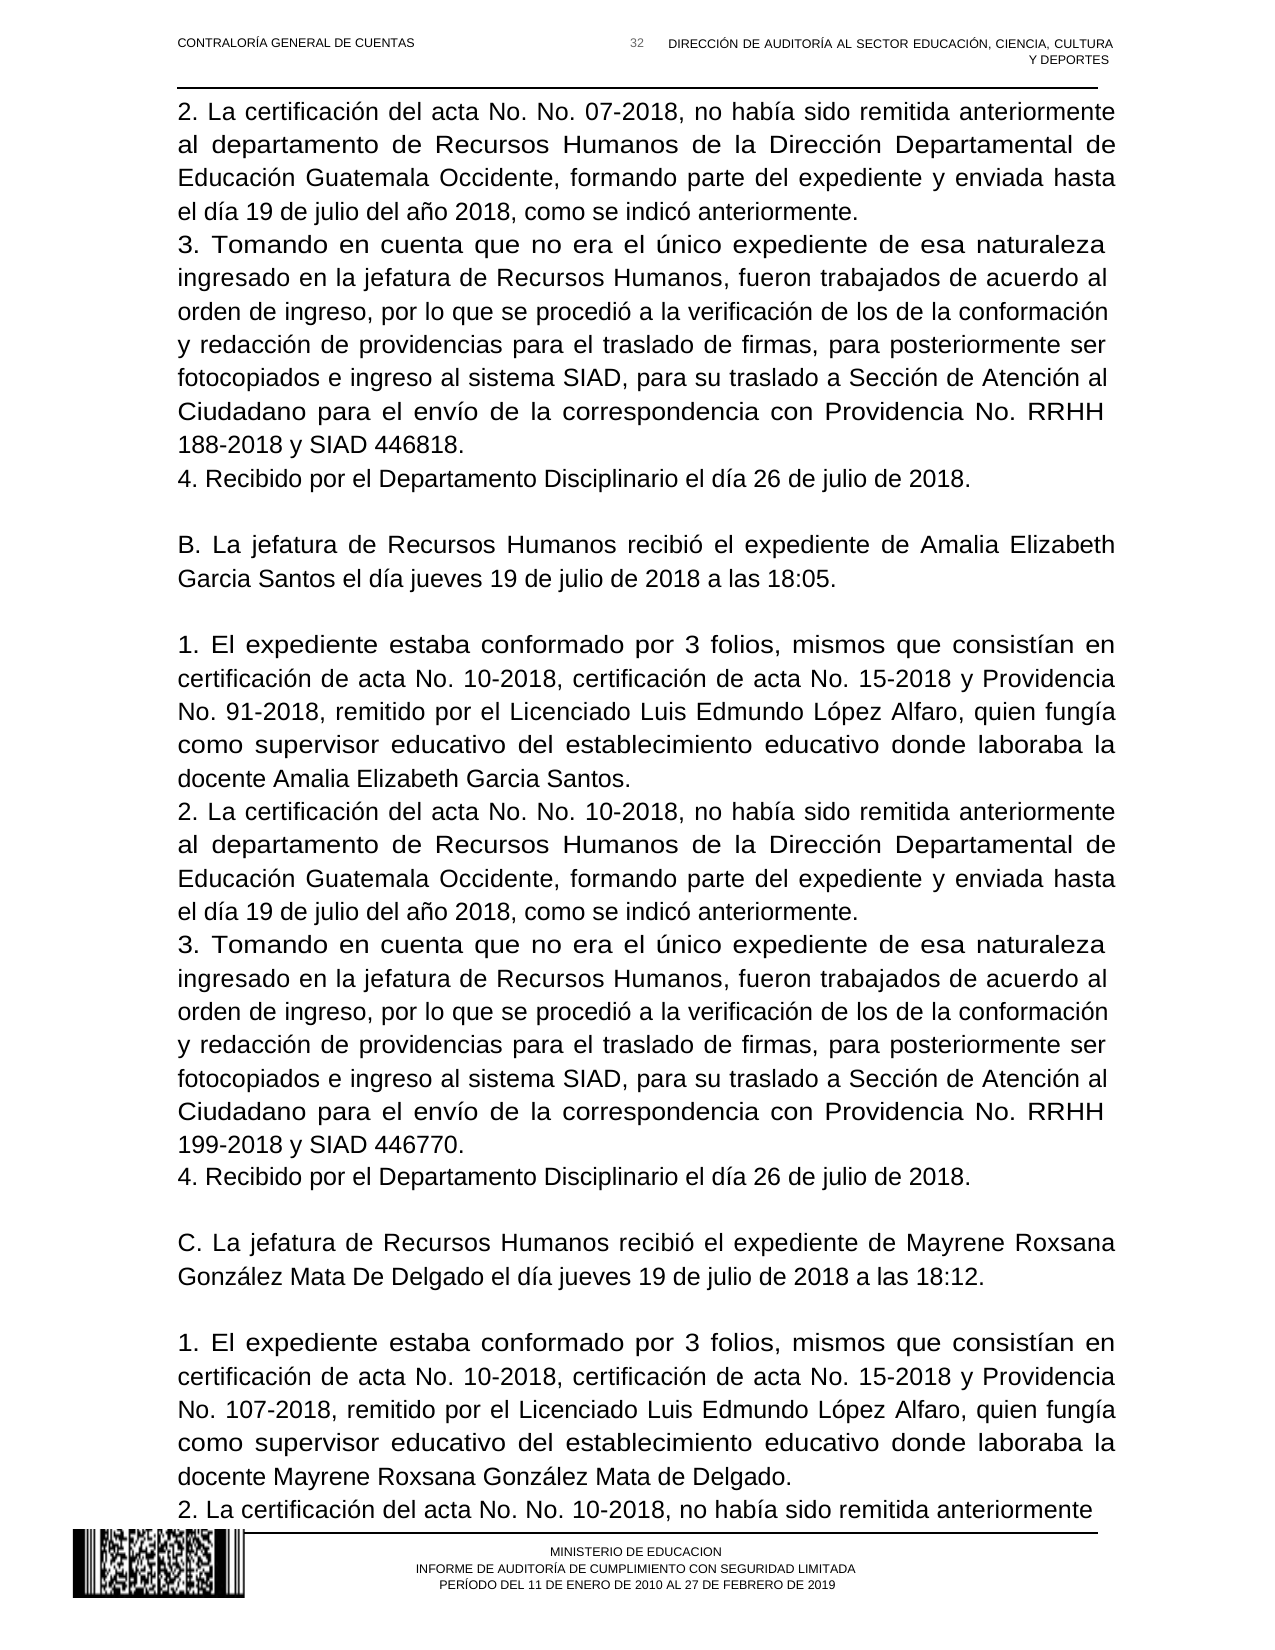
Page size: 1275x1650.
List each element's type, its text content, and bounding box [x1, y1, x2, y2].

text DIRECCIÓN DE AUDITORÍA AL SECTOR EDUCACIÓN, CIENCIA, CULTURA Y DEPORTES [668, 36, 1118, 67]
text MINISTERIO DE EDUCACION [550, 1545, 1275, 1559]
text 1. El expediente estaba conformado por 3 folios, mismos que consistían en certificación de acta No. 10-2018, certificación de acta No. 15-2018 y Providencia No. 91-2018, remitido por el Licenciado Luis Edmundo López Alfaro, quien fungía como supervisor educativo del establecimiento educativo donde laboraba la docente Amalia Elizabeth Garcia Santos. [177, 627, 1118, 794]
text 3. Tomando en cuenta que no era el único expediente de esa naturaleza ingresado en la jefatura de Recursos Humanos, fueron trabajados de acuerdo al orden de ingreso, por lo que se procedió a la verificación de los de la conformación y redacción de providencias para el traslado de firmas, para posteriormente ser fotocopiados e ingreso al sistema SIAD, para su traslado a Sección de Atención al Ciudadano para el envío de la correspondencia con Providencia No. RRHH 188-2018 y SIAD 446818. [177, 227, 1118, 460]
text 4. Recibido por el Departamento Disciplinario el día 26 de julio de 2018. [177, 464, 1275, 493]
text 2. La certificación del acta No. No. 07-2018, no había sido remitida anteriormente al departamento de Recursos Humanos de la Dirección Departamental de Educación Guatemala Occidente, formando parte del expediente y enviada hasta el día 19 de julio del año 2018, como se indicó anteriormente. [177, 93, 1118, 227]
text B. La jefatura de Recursos Humanos recibió el expediente de Amalia Elizabeth Garcia Santos el día jueves 19 de julio de 2018 a las 18:05. [177, 527, 1117, 594]
text 4. Recibido por el Departamento Disciplinario el día 26 de julio de 2018. [177, 1162, 1275, 1191]
text 1. El expediente estaba conformado por 3 folios, mismos que consistían en certificación de acta No. 10-2018, certificación de acta No. 15-2018 y Providencia No. 107-2018, remitido por el Licenciado Luis Edmundo López Alfaro, quien fungía como supervisor educativo del establecimiento educativo donde laboraba la docente Mayrene Roxsana González Mata de Delgado. [177, 1325, 1118, 1492]
picture [72, 1529, 245, 1598]
text 2. La certificación del acta No. No. 10-2018, no había sido remitida anteriormente [177, 1496, 1275, 1524]
text 2. La certificación del acta No. No. 10-2018, no había sido remitida anteriormente al departamento de Recursos Humanos de la Dirección Departamental de Educación Guatemala Occidente, formando parte del expediente y enviada hasta el día 19 de julio del año 2018, como se indicó anteriormente. [177, 794, 1118, 927]
text CONTRALORÍA GENERAL DE CUENTAS 32 [177, 36, 660, 50]
text C. La jefatura de Recursos Humanos recibió el expediente de Mayrene Roxsana González Mata De Delgado el día jueves 19 de julio de 2018 a las 18:12. [177, 1225, 1117, 1292]
text INFORME DE AUDITORÍA DE CUMPLIMIENTO CON SEGURIDAD LIMITADA PERÍODO DEL 11 DE ENERO DE 2010 AL 27 DE FEBRERO DE 2019 [416, 1560, 865, 1593]
text 3. Tomando en cuenta que no era el único expediente de esa naturaleza ingresado en la jefatura de Recursos Humanos, fueron trabajados de acuerdo al orden de ingreso, por lo que se procedió a la verificación de los de la conformación y redacción de providencias para el traslado de firmas, para posteriormente ser fotocopiados e ingreso al sistema SIAD, para su traslado a Sección de Atención al Ciudadano para el envío de la correspondencia con Providencia No. RRHH 199-2018 y SIAD 446770. [177, 927, 1118, 1160]
